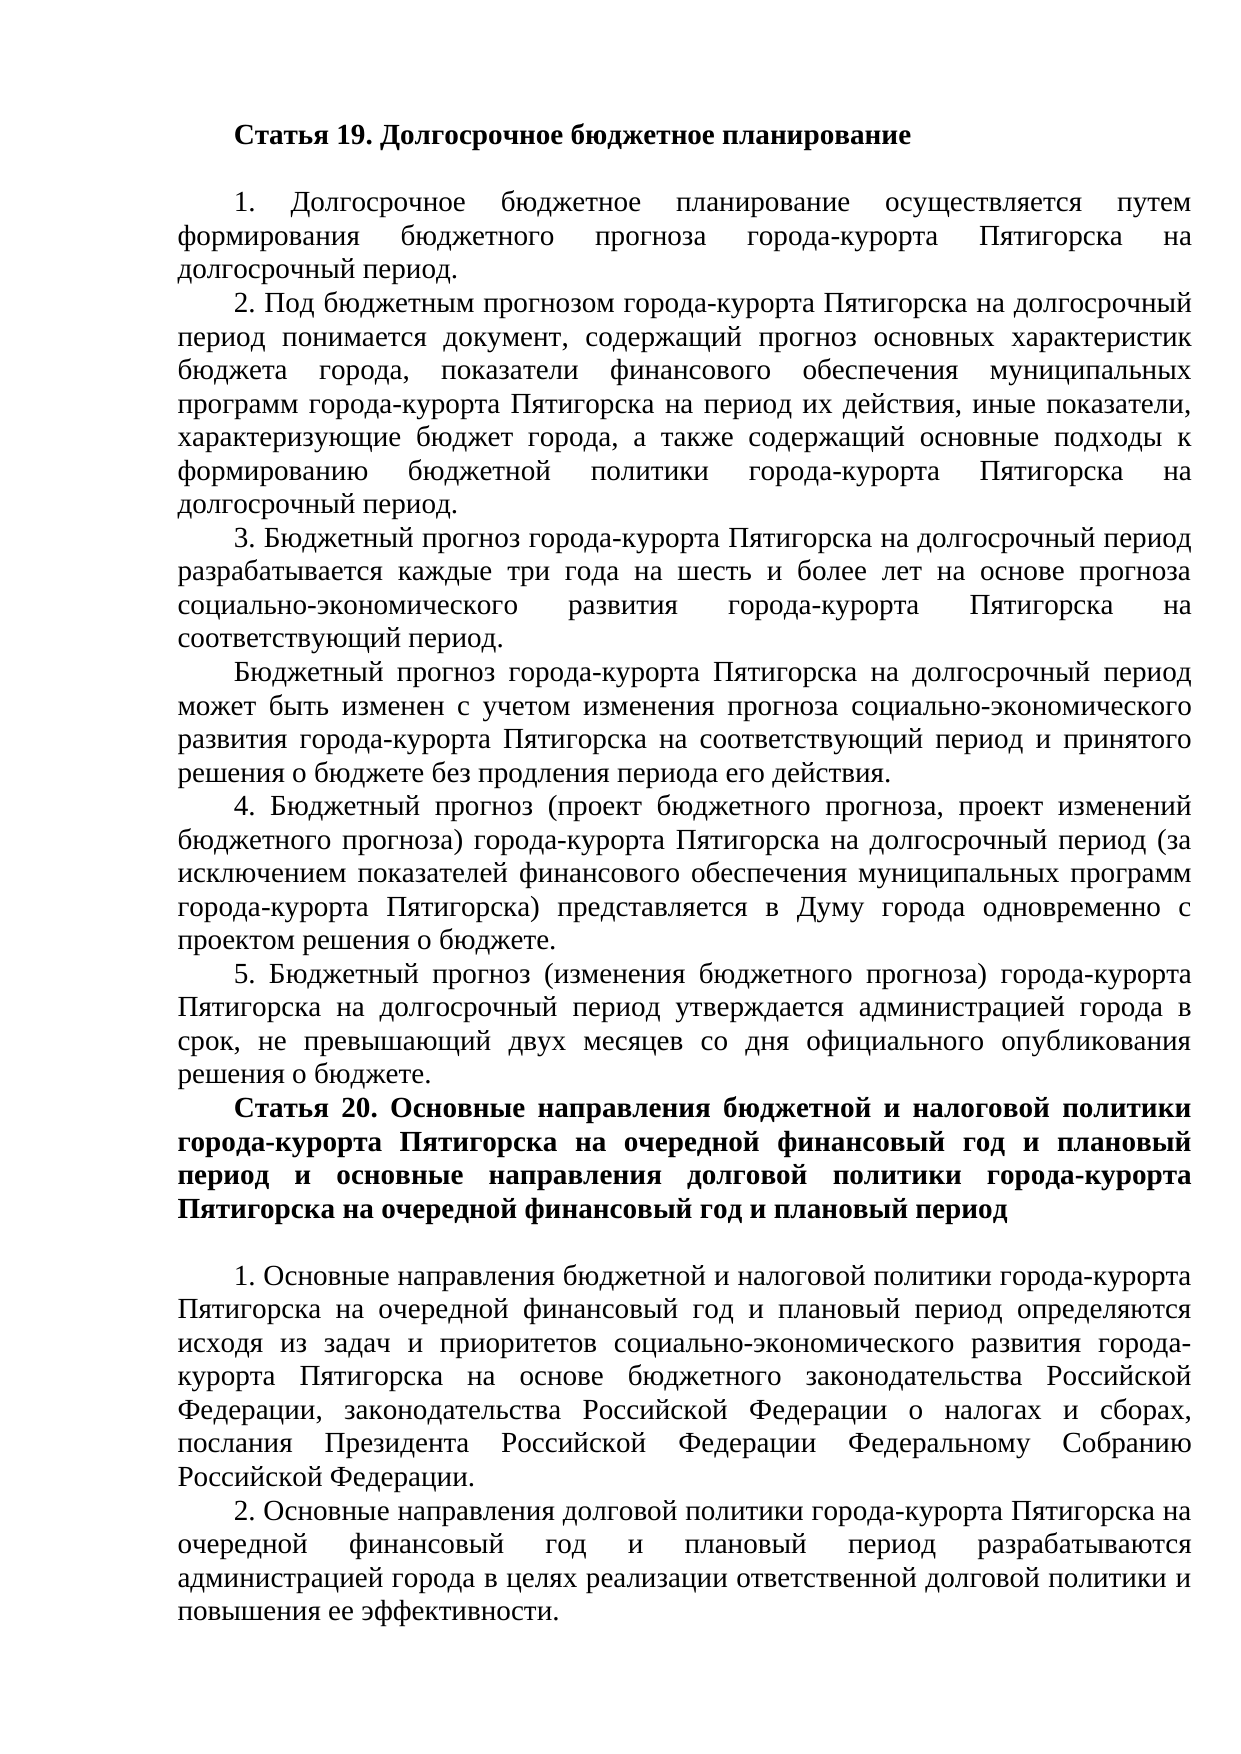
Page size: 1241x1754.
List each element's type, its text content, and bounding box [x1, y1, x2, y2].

text 1. Основные направления бюджетной и налоговой политики города-курорта Пятигорска на очередной финансовый год и плановый период определяются исходя из задач и приоритетов социально-экономического развития города-курорта Пятигорска на основе бюджетного законодательства Российской Федерации, законодательства Российской Федерации о налогах и сборах, послания Президента Российской Федерации Федеральному Собранию Российской Федерации. [177, 1258, 1192, 1493]
text 2. Основные направления долговой политики города-курорта Пятигорска на очередной финансовый год и плановый период разрабатываются администрацией города в целях реализации ответственной долговой политики и повышения ее эффективности. [177, 1493, 1192, 1627]
text 1. Долгосрочное бюджетное планирование осуществляется путем формирования бюджетного прогноза города-курорта Пятигорска на долгосрочный период. [177, 184, 1192, 285]
text 2. Под бюджетным прогнозом города-курорта Пятигорска на долгосрочный период понимается документ, содержащий прогноз основных характеристик бюджета города, показатели финансового обеспечения муниципальных программ города-курорта Пятигорска на период их действия, иные показатели, характеризующие бюджет города, а также содержащий основные подходы к формированию бюджетной политики города-курорта Пятигорска на долгосрочный период. [177, 285, 1192, 520]
title Статья 20. Основные направления бюджетной и налоговой политики города-курорта Пятигорска на очередной финансовый год и плановый период и основные направления долговой политики города-курорта Пятигорска на очередной финансовый год и плановый период [177, 1090, 1192, 1224]
text Бюджетный прогноз города-курорта Пятигорска на долгосрочный период может быть изменен с учетом изменения прогноза социально-экономического развития города-курорта Пятигорска на соответствующий период и принятого решения о бюджете без продления периода его действия. [177, 654, 1192, 788]
title Статья 19. Долгосрочное бюджетное планирование [177, 117, 1192, 151]
text 5. Бюджетный прогноз (изменения бюджетного прогноза) города-курорта Пятигорска на долгосрочный период утверждается администрацией города в срок, не превышающий двух месяцев со дня официального опубликования решения о бюджете. [177, 956, 1192, 1090]
text 4. Бюджетный прогноз (проект бюджетного прогноза, проект изменений бюджетного прогноза) города-курорта Пятигорска на долгосрочный период (за исключением показателей финансового обеспечения муниципальных программ города-курорта Пятигорска) представляется в Думу города одновременно с проектом решения о бюджете. [177, 788, 1192, 956]
text 3. Бюджетный прогноз города-курорта Пятигорска на долгосрочный период разрабатывается каждые три года на шесть и более лет на основе прогноза социально-экономического развития города-курорта Пятигорска на соответствующий период. [177, 520, 1192, 654]
